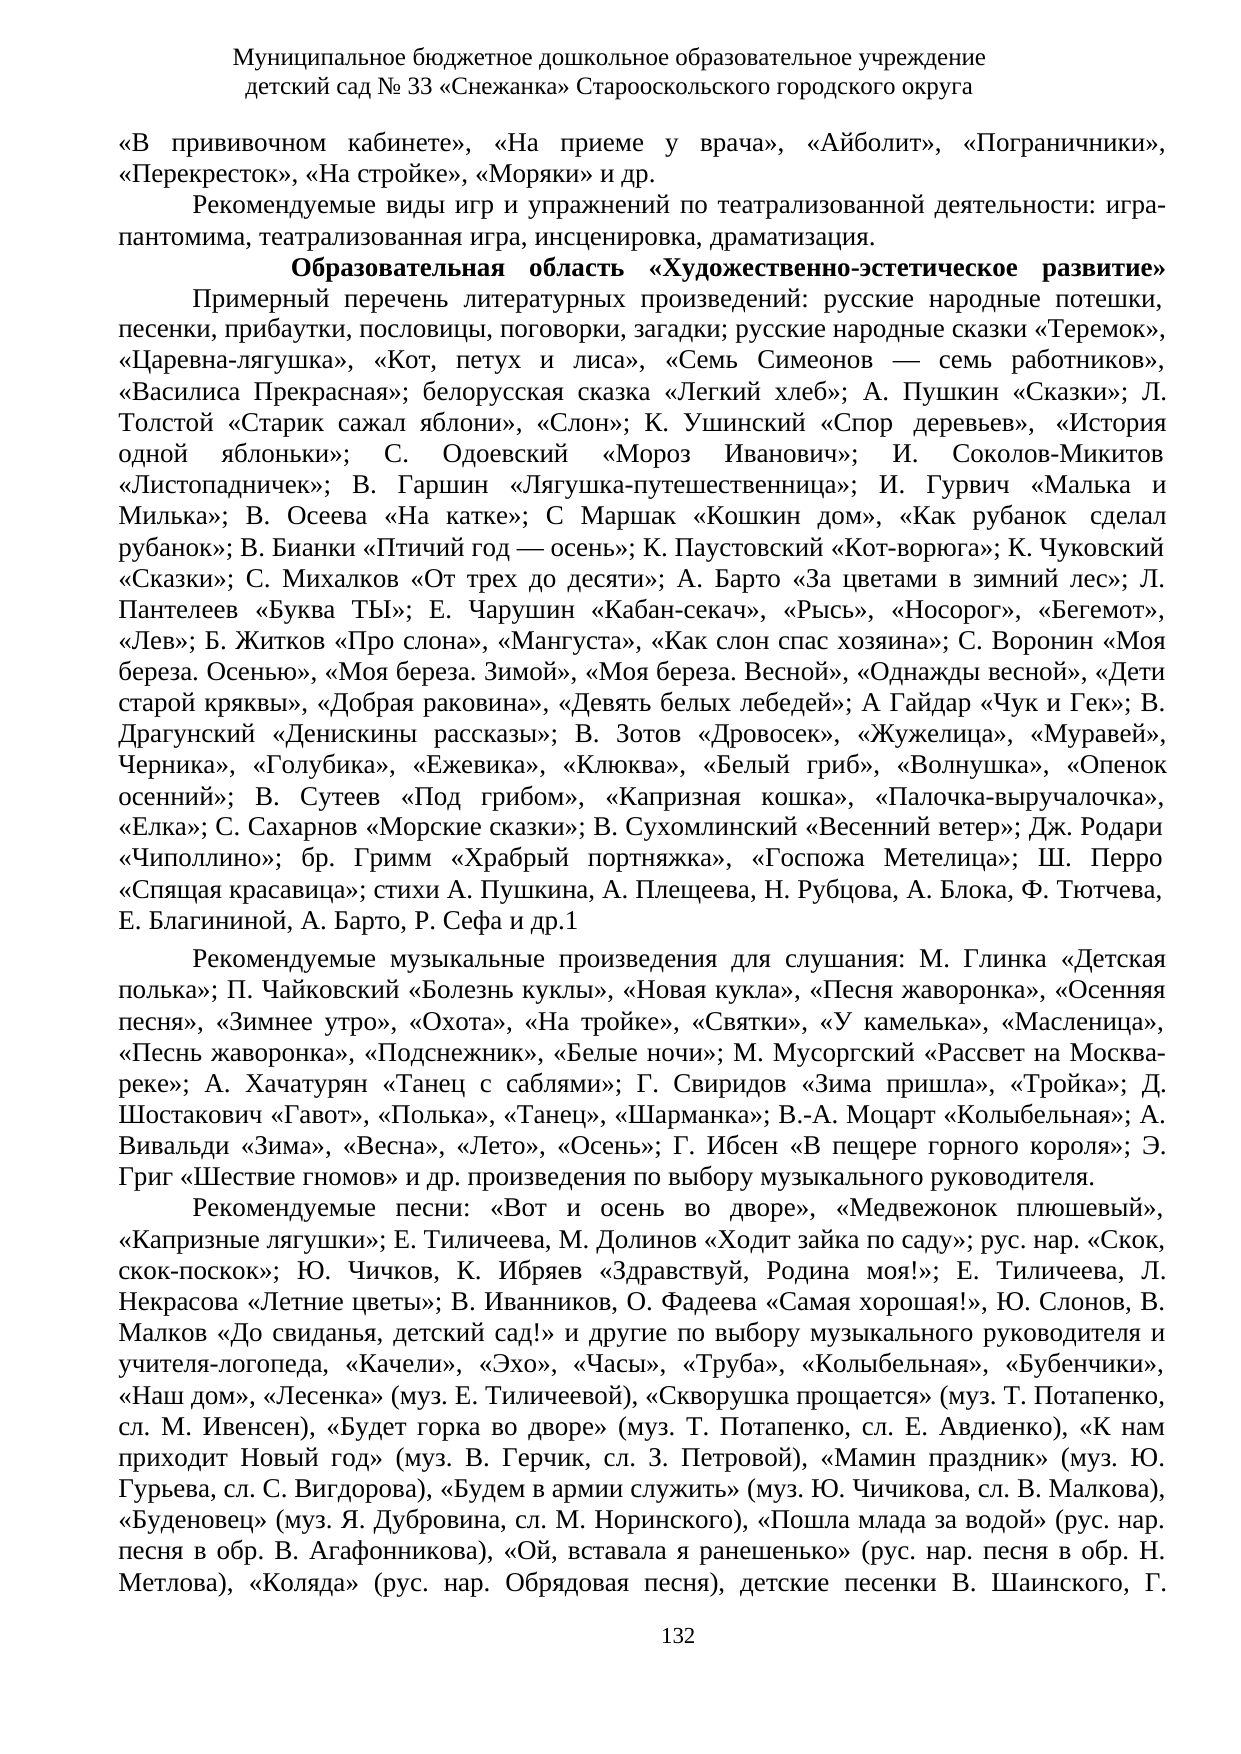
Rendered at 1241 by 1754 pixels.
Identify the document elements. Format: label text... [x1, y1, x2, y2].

text «Перекресток», «На стройке», «Моряки» и др. [118, 157, 1209, 188]
text «Капризные лягушки»; Е. Тиличеева, М. Долинов «Ходит зайка по саду»; рус. нар. «Скок, скок-поскок»; Ю. Чичков, К. Ибряев «Здравствуй, Родина моя!»; Е. Тиличеева, Л. Некрасова «Летние цветы»; В. Иванников, О. Фадеева «Самая хорошая!», Ю. Слонов, В. Малков «До свиданья, детский сад!» и другие по выбору музыкального руководителя и учителя-логопеда, «Качели», «Эхо», «Часы», «Труба», «Колыбельная», «Бубенчики», [118, 1223, 1167, 1379]
text «Песнь жаворонка», «Подснежник», «Белые ночи»; М. Мусоргский «Рассвет на Москва- реке»; А. Хачатурян «Танец с саблями»; Г. Свиридов «Зима пришла», «Тройка»; Д. Шостакович «Гавот», «Полька», «Танец», «Шарманка»; В.-А. Моцарт «Колыбельная»; А. Вивальди «Зима», «Весна», «Лето», «Осень»; Г. Ибсен «В пещере горного короля»; Э. Григ «Шествие гномов» и др. произведения по выбору музыкального руководителя. [118, 1036, 1167, 1192]
text «Елка»; С. Сахарнов «Морские сказки»; В. Сухомлинский «Весенний ветер»; Дж. Родари [118, 811, 1209, 842]
text «В прививочном кабинете», «На приеме у врача», «Айболит», «Пограничники», [81, 126, 1166, 157]
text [118, 1503, 1167, 1597]
text «Царевна-лягушка», «Кот, петух и лиса», «Семь Симеонов — семь работников», [118, 344, 1209, 375]
text «Лев»; Б. Житков «Про слона», «Мангуста», «Как слон спас хозяина»; С. Воронин «Моя береза. Осенью», «Моя береза. Зимой», «Моя береза. Весной», «Однажды весной», «Дети старой кряквы», «Добрая раковина», «Девять белых лебедей»; А Гайдар «Чук и Гек»; В. Драгунский «Денискины рассказы»; В. Зотов «Дровосек», «Жужелица», «Муравей», Черника», «Голубика», «Ежевика», «Клюква», «Белый гриб», «Волнушка», «Опенок осенний»; В. Сутеев «Под грибом», «Капризная кошка», «Палочка-выручалочка», [118, 624, 1167, 811]
text «Листопадничек»; В. Гаршин «Лягушка-путешественница»; И. Гурвич «Малька и Милька»; В. Осеева «На катке»; С Маршак «Кошкин дом», «Как рубанок сделал рубанок»; В. Бианки «Птичий год — осень»; К. Паустовский «Кот-ворюга»; К. Чуковский [118, 468, 1167, 562]
text Рекомендуемые музыкальные произведения для слушания: М. Глинка «Детская полька»; П. Чайковский «Болезнь куклы», «Новая кукла», «Песня жаворонка», «Осенняя песня», «Зимнее утро», «Охота», «На тройке», «Святки», «У камелька», «Масленица», [118, 942, 1167, 1036]
text «Наш дом», «Лесенка» (муз. Е. Тиличеевой), «Скворушка прощается» (муз. Т. Потапенко, сл. М. Ивенсен), «Будет горка во дворе» (муз. Т. Потапенко, сл. Е. Авдиенко), «К нам приходит Новый год» (муз. В. Герчик, сл. З. Петровой), «Мамин праздник» (муз. Ю. Гурьева, сл. С. Вигдорова), «Будем в армии служить» (муз. Ю. Чичикова, сл. В. Малкова), [118, 1379, 1166, 1503]
text песенки, прибаутки, пословицы, поговорки, загадки; русские народные сказки «Теремок», [118, 313, 1209, 344]
text «Спящая красавица»; стихи А. Пушкина, А. Плещеева, Н. Рубцова, А. Блока, Ф. Тютчева, Е. Благининой, А. Барто, Р. Сефа и др.1 [118, 873, 1167, 935]
text Рекомендуемые виды игр и упражнений по театрализованной деятельности: игра- пантомима, театрализованная игра, инсценировка, драматизация. [118, 188, 1167, 251]
text «Василиса Прекрасная»; белорусская сказка «Легкий хлеб»; А. Пушкин «Сказки»; Л. Толстой «Старик сажал яблони», «Слон»; К. Ушинский «Спор деревьев», «История одной яблоньки»; С. Одоевский «Мороз Иванович»; И. Соколов-Микитов [118, 375, 1167, 468]
text «Сказки»; С. Михалков «От трех до десяти»; А. Барто «За цветами в зимний лес»; Л. Пантелеев «Буква ТЫ»; Е. Чарушин «Кабан-секач», «Рысь», «Носорог», «Бегемот», [118, 562, 1167, 624]
text Рекомендуемые песни: «Вот и осень во дворе», «Медвежонок плюшевый», [192, 1192, 1209, 1223]
text Образовательная область «Художественно-эстетическое развитие» Примерный перечень литературных произведений: русские народные потешки, [192, 251, 1167, 313]
text «Чиполлино»; бр. Гримм «Храбрый портняжка», «Госпожа Метелица»; Ш. Перро [118, 842, 1209, 873]
